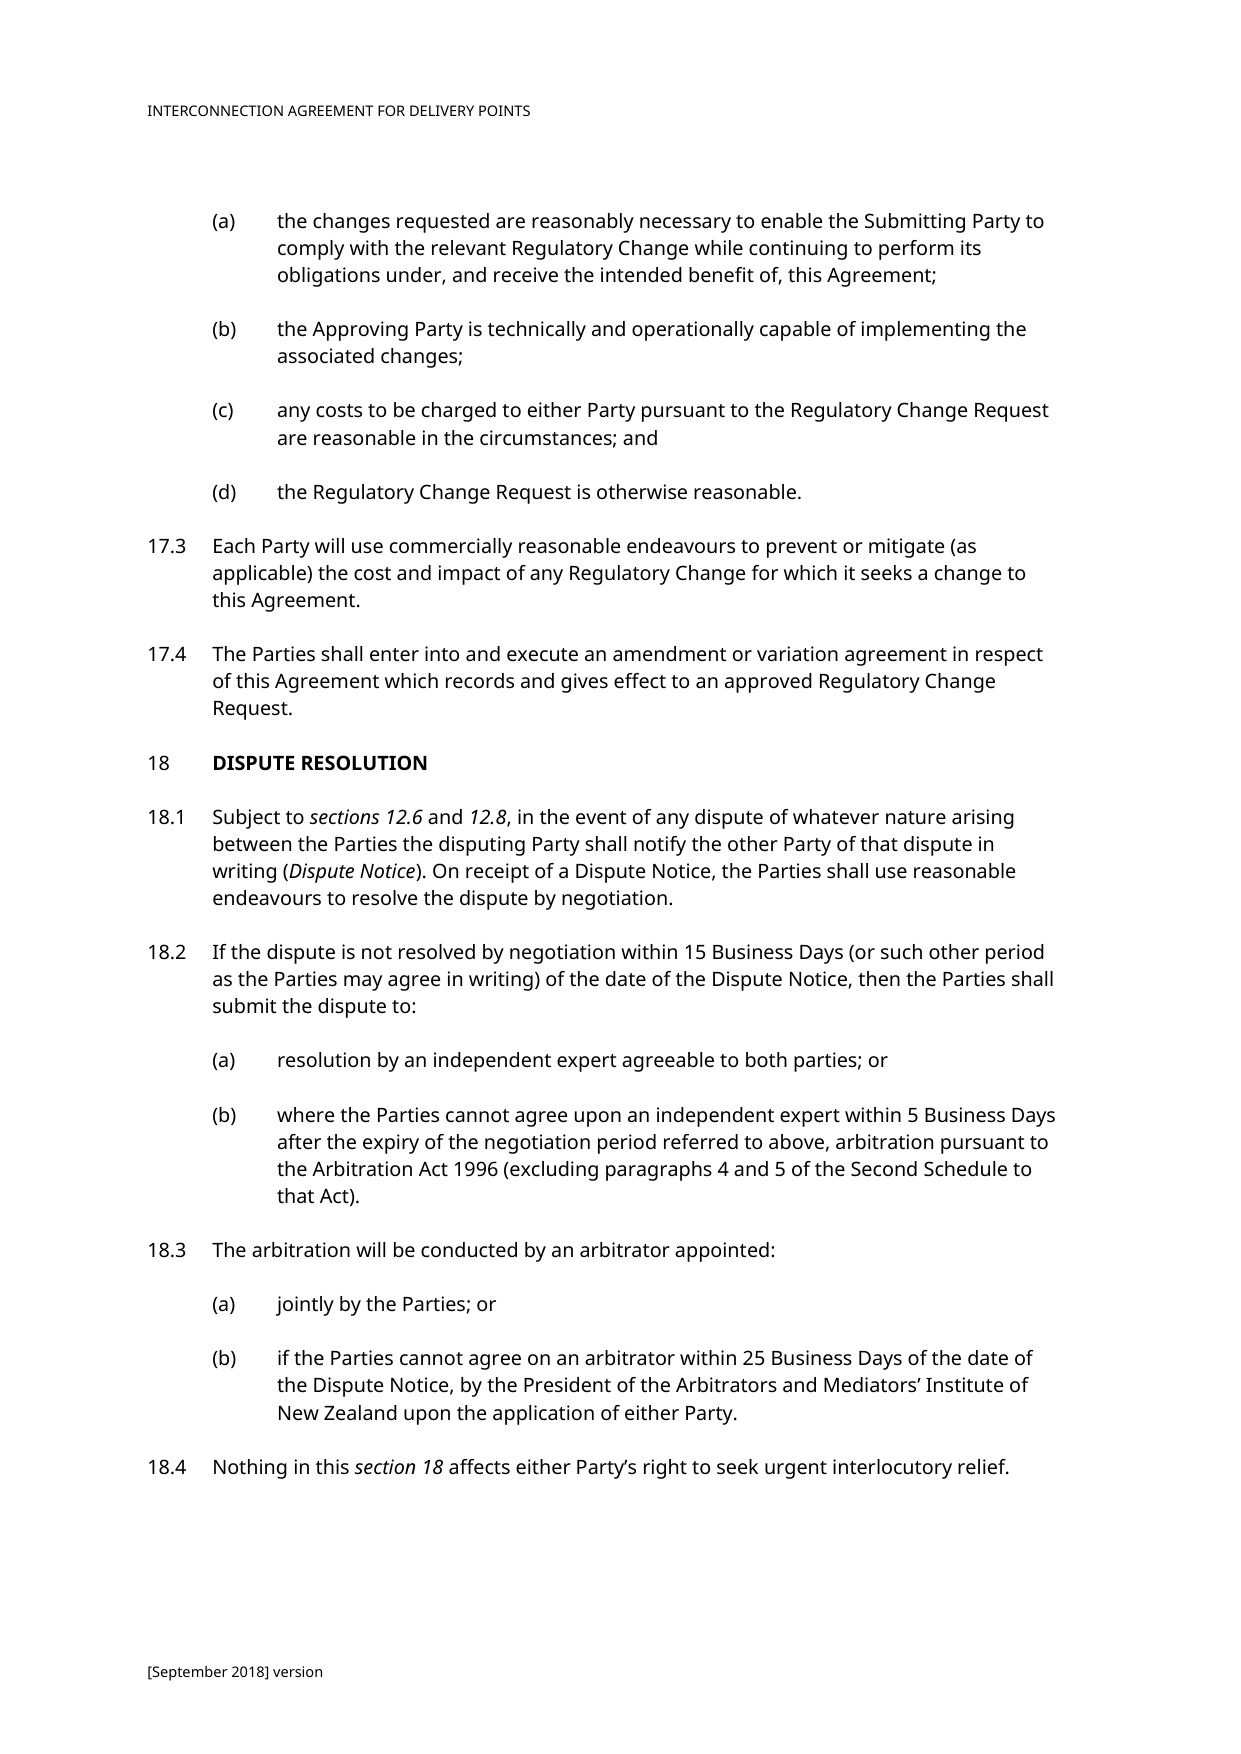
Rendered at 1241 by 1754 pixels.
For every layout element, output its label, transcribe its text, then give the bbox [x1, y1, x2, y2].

list Subject to sections 12.6 and 12.8, in the event of any dispute of whatever nature arising between the Parties the disputing Party shall notify the other Party of that dispute in writing (Dispute Notice). On receipt of a Dispute Notice, the Parties shall use reasonable endeavours to resolve the dispute by negotiation. [147, 803, 1063, 911]
list resolution by an independent expert agreeable to both parties; or [212, 1047, 1063, 1074]
list if the Parties cannot agree on an arbitrator within 25 Business Days of the date of the Dispute Notice, by the President of the Arbitrators and Mediators’ Institute of New Zealand upon the application of either Party. [212, 1344, 1063, 1426]
list the Approving Party is technically and operationally capable of implementing the associated changes; [212, 315, 1063, 369]
list the Regulatory Change Request is otherwise reasonable. [212, 478, 1063, 505]
list The Parties shall enter into and execute an amendment or variation agreement in respect of this Agreement which records and gives effect to an approved Regulatory Change Request. [147, 640, 1063, 722]
list the changes requested are reasonably necessary to enable the Submitting Party to comply with the relevant Regulatory Change while continuing to perform its obligations under, and receive the intended benefit of, this Agreement; [212, 207, 1063, 288]
list The arbitration will be conducted by an arbitrator appointed: [147, 1236, 1063, 1263]
list jointly by the Parties; or [212, 1290, 1063, 1317]
list any costs to be charged to either Party pursuant to the Regulatory Change Request are reasonable in the circumstances; and [212, 397, 1063, 451]
list Each Party will use commercially reasonable endeavours to prevent or mitigate (as applicable) the cost and impact of any Regulatory Change for which it seeks a change to this Agreement. [147, 532, 1063, 613]
list Nothing in this section 18 affects either Party’s right to seek urgent interlocutory relief. [147, 1453, 1063, 1480]
list where the Parties cannot agree upon an independent expert within 5 Business Days after the expiry of the negotiation period referred to above, arbitration pursuant to the Arbitration Act 1996 (excluding paragraphs 4 and 5 of the Second Schedule to that Act). [212, 1101, 1063, 1209]
subtitle dispute resolution [147, 749, 1063, 776]
list If the dispute is not resolved by negotiation within 15 Business Days (or such other period as the Parties may agree in writing) of the date of the Dispute Notice, then the Parties shall submit the dispute to: [147, 938, 1063, 1019]
